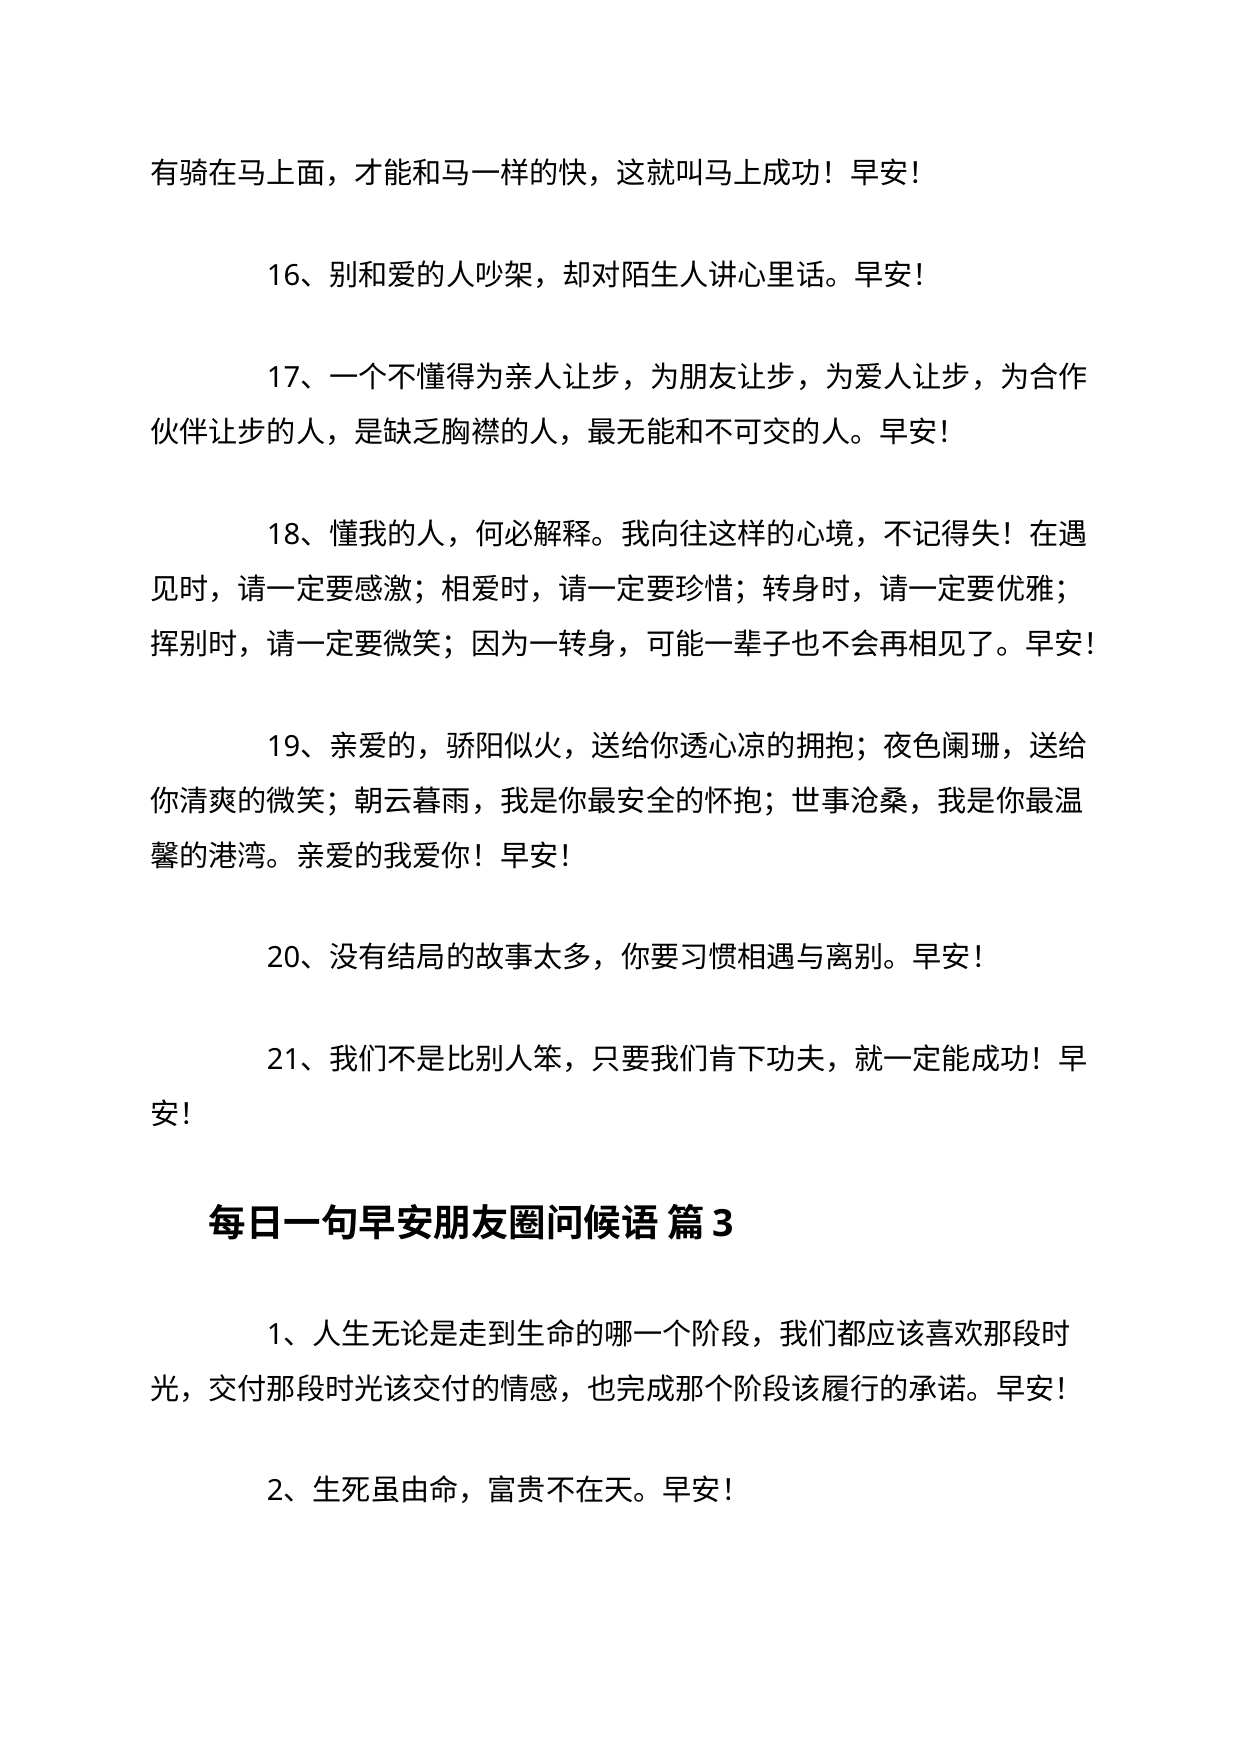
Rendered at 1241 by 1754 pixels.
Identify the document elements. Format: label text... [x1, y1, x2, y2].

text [150, 150, 1090, 192]
text 18、懂我的人，何必解释。我向往这样的心境，不记得失！在遇见时，请一定要感激；相爱时，请一定要珍惜；转身时，请一定要优雅；挥别时，请一定要微笑；因为一转身，可能一辈子也不会再相见了。早安！ [150, 511, 1090, 663]
text 20、没有结局的故事太多，你要习惯相遇与离别。早安！ [150, 934, 1090, 976]
text 21、我们不是比别人笨，只要我们肯下功夫，就一定能成功！早安！ [150, 1036, 1090, 1133]
text 每日一句早安朋友圈问候语 篇3 [150, 1193, 1090, 1247]
text 16、别和爱的人吵架，却对陌生人讲心里话。早安！ [150, 252, 1090, 294]
text 1、人生无论是走到生命的哪一个阶段，我们都应该喜欢那段时光，交付那段时光该交付的情感，也完成那个阶段该履行的承诺。早安！ [150, 1310, 1090, 1407]
text 2、生死虽由命，富贵不在天。早安！ [150, 1467, 1090, 1509]
text 17、一个不懂得为亲人让步，为朋友让步，为爱人让步，为合作伙伴让步的人，是缺乏胸襟的人，最无能和不可交的人。早安！ [150, 354, 1090, 451]
text 19、亲爱的，骄阳似火，送给你透心凉的拥抱；夜色阑珊，送给你清爽的微笑；朝云暮雨，我是你最安全的怀抱；世事沧桑，我是你最温馨的港湾。亲爱的我爱你！早安！ [150, 722, 1090, 874]
